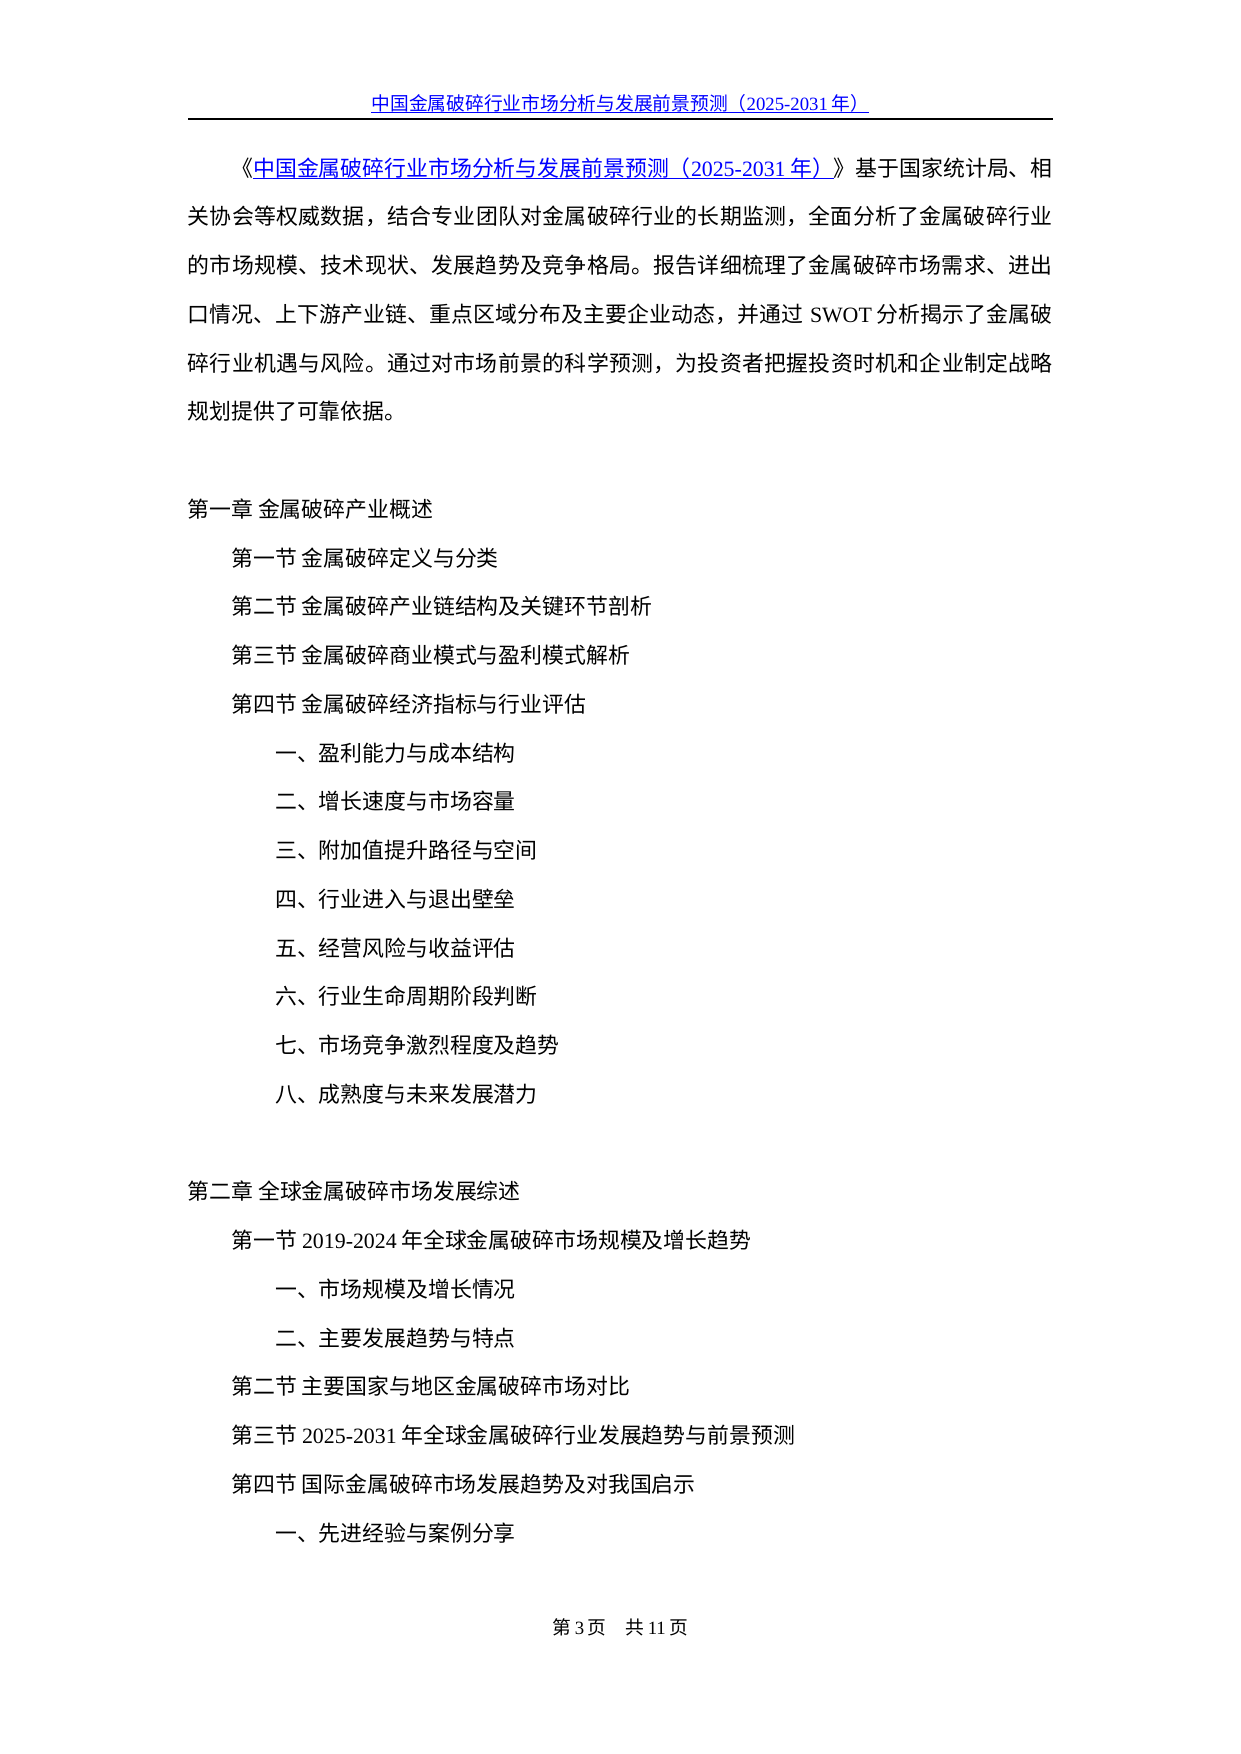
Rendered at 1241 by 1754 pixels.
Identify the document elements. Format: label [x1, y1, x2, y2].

text [187, 150, 1053, 1548]
